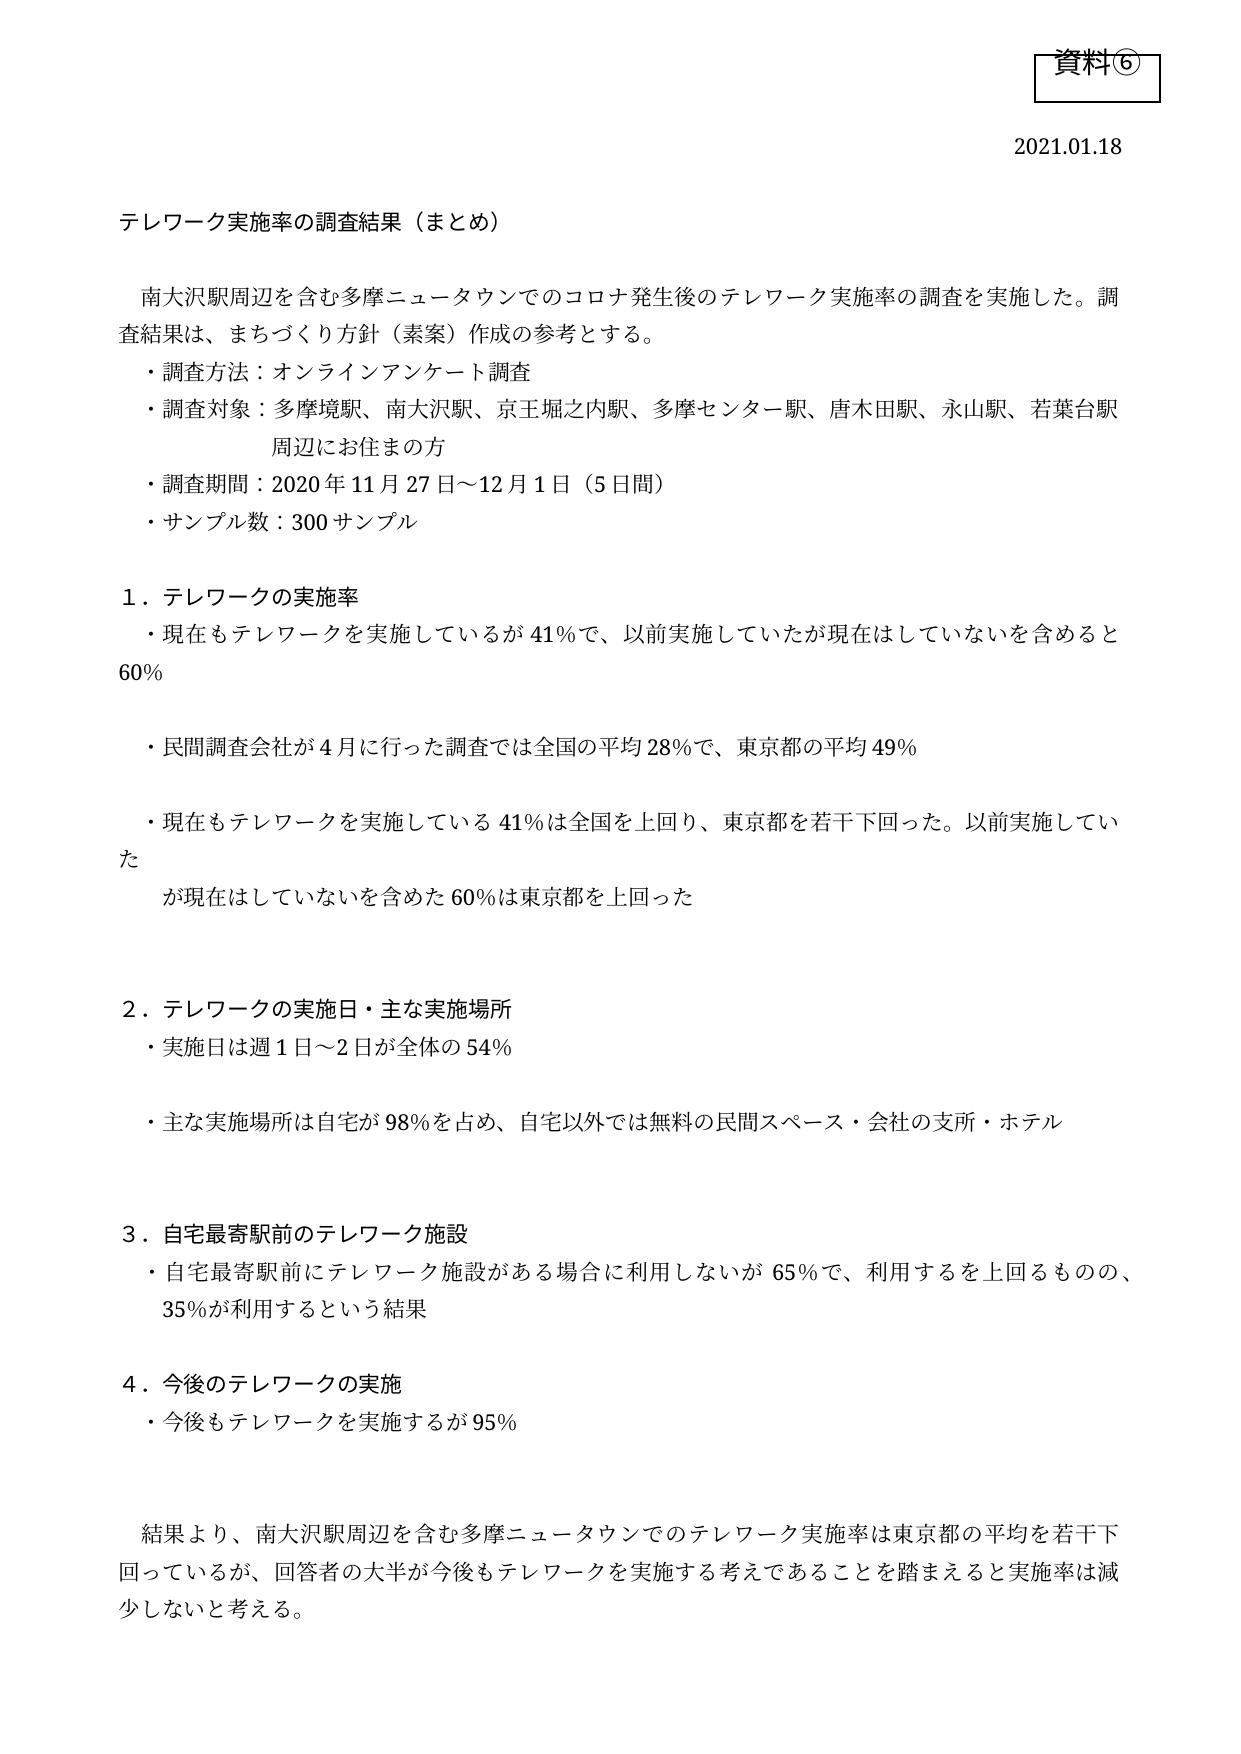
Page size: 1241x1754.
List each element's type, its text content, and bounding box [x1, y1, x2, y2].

text ４．今後のテレワークの実施 [118, 1364, 1122, 1402]
text ・今後もテレワークを実施するが95％ [118, 1402, 1122, 1439]
text 南大沢駅周辺を含む多摩ニュータウンでのコロナ発生後のテレワーク実施率の調査を実施した。調査結果は、まちづくり方針（素案）作成の参考とする。 [118, 277, 1122, 352]
text 2021.01.18 [118, 127, 1122, 164]
text が現在はしていないを含めた60％は東京都を上回った [118, 877, 1122, 914]
text ・主な実施場所は自宅が98％を占め、自宅以外では無料の民間スペース・会社の支所・ホテル [118, 1102, 1122, 1139]
text 結果より、南大沢駅周辺を含む多摩ニュータウンでのテレワーク実施率は東京都の平均を若干下回っているが、回答者の大半が今後もテレワークを実施する考えであることを踏まえると実施率は減少しないと考える。 [118, 1514, 1122, 1627]
text ・調査方法：オンラインアンケート調査 [118, 352, 1122, 389]
text ・現在もテレワークを実施している41％は全国を上回り、東京都を若干下回った。以前実施していた [118, 802, 1122, 877]
text テレワーク実施率の調査結果（まとめ） [118, 202, 1122, 239]
text ３．自宅最寄駅前のテレワーク施設 [118, 1214, 1122, 1252]
text ・調査対象：多摩境駅、南大沢駅、京王堀之内駅、多摩センター駅、唐木田駅、永山駅、若葉台駅周辺にお住まの方 [140, 389, 1122, 464]
text ・民間調査会社が4月に行った調査では全国の平均28％で、東京都の平均49％ [118, 727, 1122, 764]
text ・サンプル数：300サンプル [118, 502, 1122, 539]
text ２．テレワークの実施日・主な実施場所 [118, 989, 1122, 1027]
text １．テレワークの実施率 [118, 577, 1122, 614]
text ・調査期間：2020年11月27日～12月1日（5日間） [118, 464, 1122, 502]
text ・現在もテレワークを実施しているが41％で、以前実施していたが現在はしていないを含めると60％ [118, 614, 1122, 689]
text ・実施日は週1日～2日が全体の54％ [118, 1027, 1122, 1064]
text ・自宅最寄駅前にテレワーク施設がある場合に利用しないが65％で、利用するを上回るものの、35％が利用するという結果 [118, 1252, 1122, 1327]
